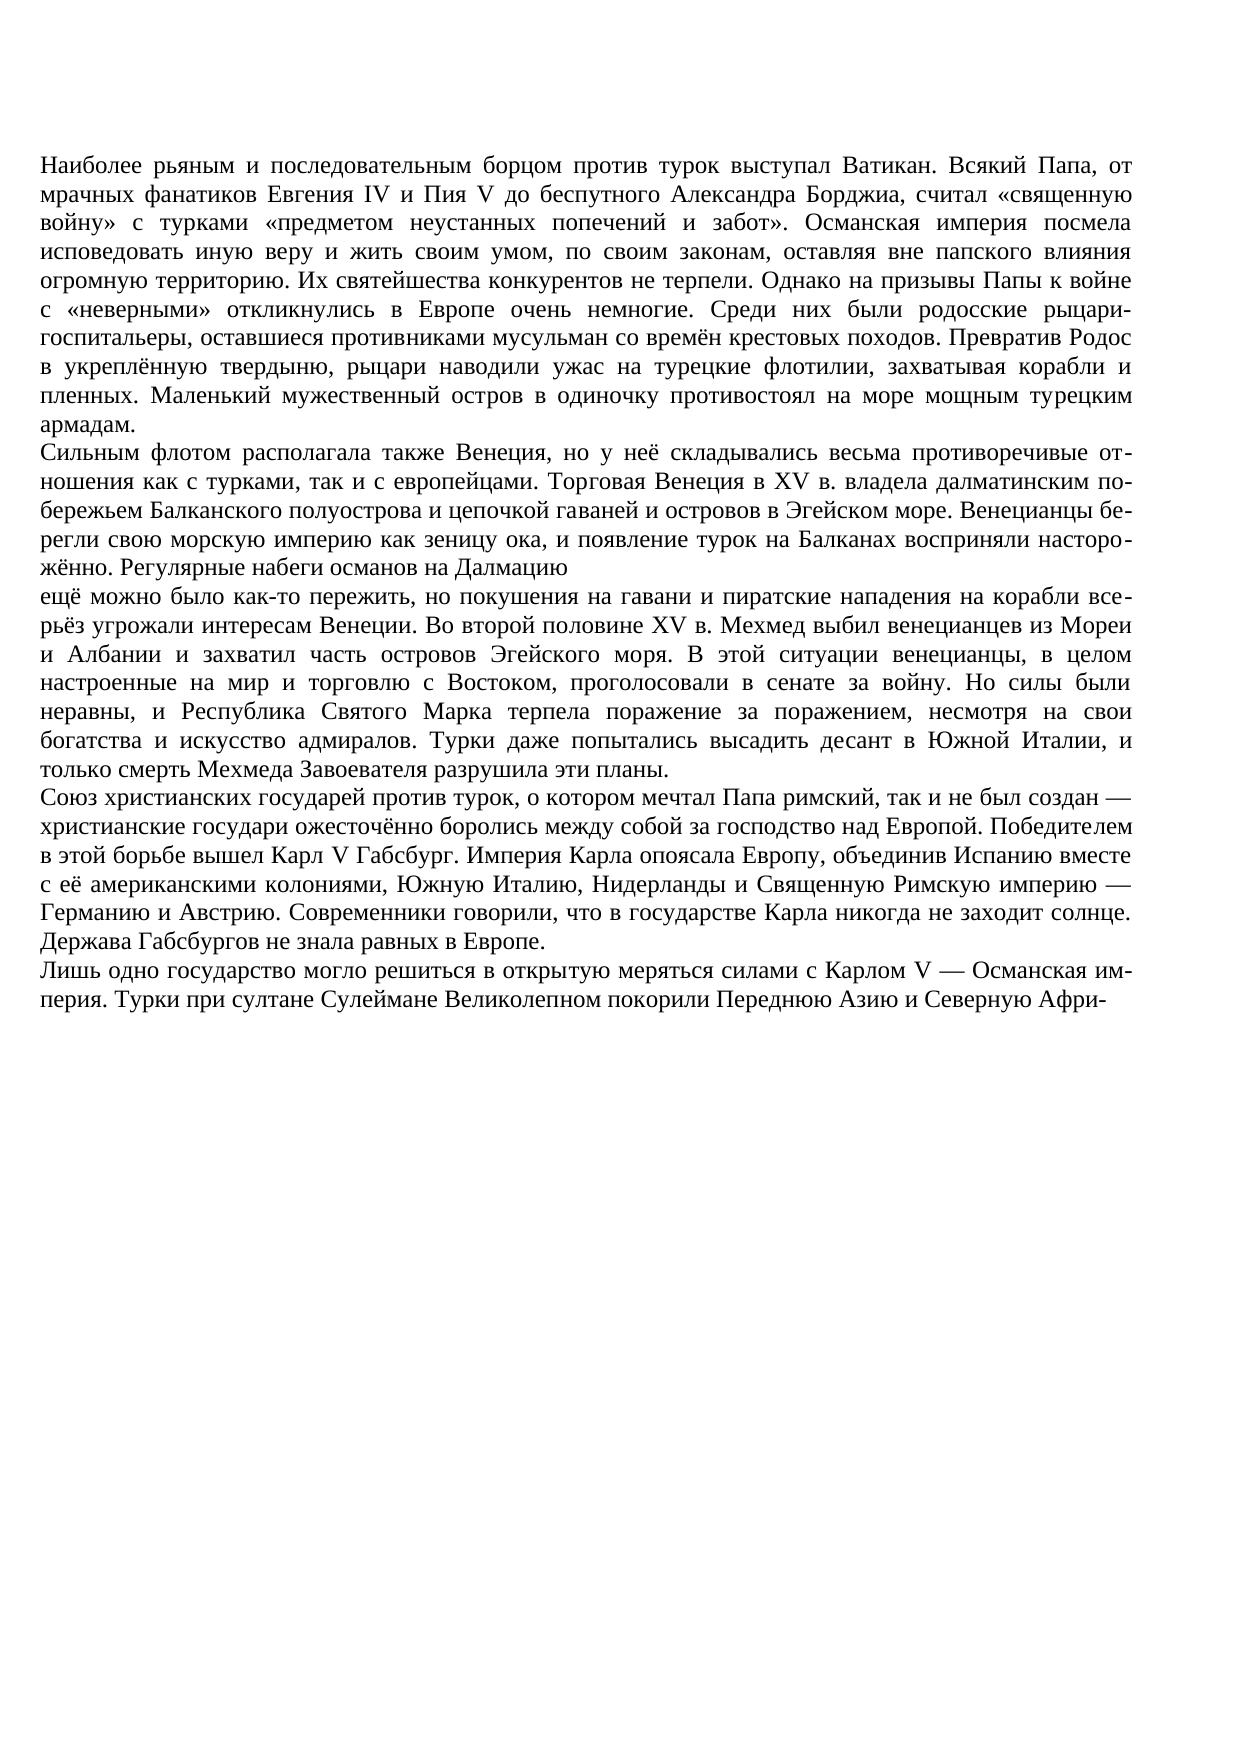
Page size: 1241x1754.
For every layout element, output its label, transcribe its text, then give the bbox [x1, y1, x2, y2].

text Лишь одно государство могло решиться в открытую меряться силами с Карлом V — Османская империя. Турки при султане Сулеймане Великолепном покорили Переднюю Азию и Северную Афри- [40, 955, 1132, 1012]
text ещё можно было как-то пережить, но покушения на гавани и пиратские нападения на корабли всерьёз угрожали интересам Венеции. Во второй половине XV в. Мехмед выбил венецианцев из Мореи и Албании и захватил часть островов Эгейского моря. В этой ситуации венецианцы, в целом настроенные на мир и торговлю с Востоком, проголосовали в сенате за войну. Но силы были неравны, и Республика Святого Марка терпела поражение за поражением, несмотря на свои богатства и искусство адмиралов. Турки даже попытались высадить десант в Южной Италии, и только смерть Мехмеда Завоевателя разрушила эти планы. [40, 581, 1132, 782]
text Сильным флотом располагала также Венеция, но у неё складывались весьма противоречивые отношения как с турками, так и с европейцами. Торговая Венеция в XV в. владела далматинским побережьем Балканского полуострова и цепочкой гаваней и островов в Эгейском море. Венецианцы берегли свою морскую империю как зеницу ока, и появление турок на Балканах восприняли насторожённо. Регулярные набеги османов на Далмацию [40, 437, 1132, 581]
text Союз христианских государей против турок, о котором мечтал Папа римский, так и не был создан — христианские государи ожесточённо боролись между собой за господство над Европой. Победителем в этой борьбе вышел Карл V Габсбург. Империя Карла опоясала Европу, объединив Испанию вместе с её американскими колониями, Южную Италию, Нидерланды и Священную Римскую империю — Германию и Австрию. Современники говорили, что в государстве Карла никогда не заходит солнце. Держава Габсбургов не знала равных в Европе. [40, 782, 1132, 955]
text Наиболее рьяным и последовательным борцом против турок выступал Ватикан. Всякий Папа, от мрачных фанатиков Евгения IV и Пия V до беспутного Александра Борджиа, считал «священную войну» с турками «предметом неустанных попечений и забот». Османская империя посмела исповедовать иную веру и жить своим умом, по своим законам, оставляя вне папского влияния огромную территорию. Их святейшества конкурентов не терпели. Однако на призывы Папы к войне с «неверными» откликнулись в Европе очень немногие. Среди них были родосские рыцари-госпитальеры, оставшиеся противниками мусульман со времён крестовых походов. Превратив Родос в укреплённую твердыню, рыцари наводили ужас на турецкие флотилии, захватывая корабли и пленных. Маленький мужественный остров в одиночку противостоял на море мощным турецким армадам. [40, 150, 1132, 437]
